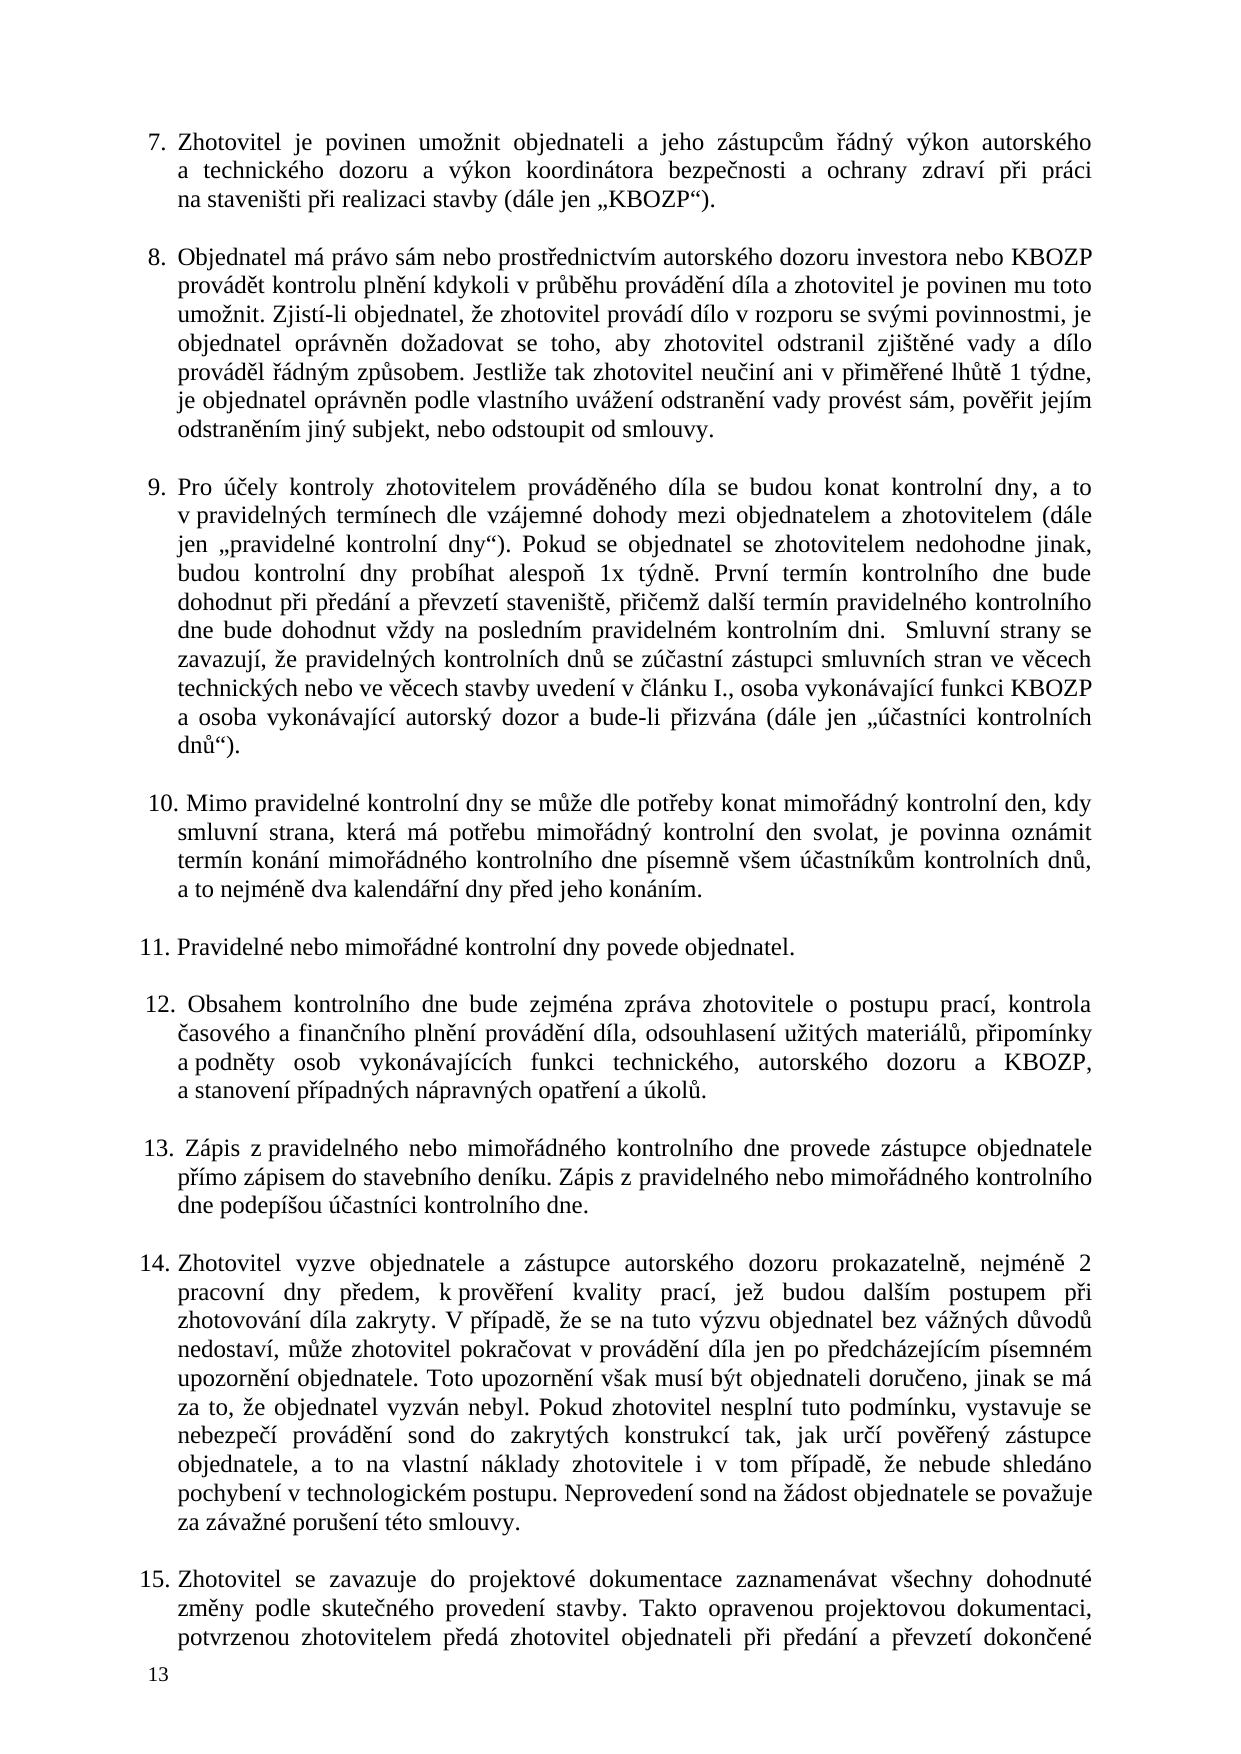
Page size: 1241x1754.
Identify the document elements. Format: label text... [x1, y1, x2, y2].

text 8. Objednatel má právo sám nebo prostřednictvím autorského dozoru investora nebo KBOZP provádět kontrolu plnění kdykoli v průběhu provádění díla a zhotovitel je povinen mu toto umožnit. Zjistí-li objednatel, že zhotovitel provádí dílo v rozporu se svými povinnostmi, je objednatel oprávněn dožadovat se toho, aby zhotovitel odstranil zjištěné vady a dílo prováděl řádným způsobem. Jestliže tak zhotovitel neučiní ani v přiměřené lhůtě 1 týdne, je objednatel oprávněn podle vlastního uvážení odstranění vady provést sám, pověřit jejím odstraněním jiný subjekt, nebo odstoupit od smlouvy. [148, 242, 1093, 443]
text 13. Zápis z pravidelného nebo mimořádného kontrolního dne provede zástupce objednatele přímo zápisem do stavebního deníku. Zápis z pravidelného nebo mimořádného kontrolního dne podepíšou účastníci kontrolního dne. [133, 1133, 1093, 1219]
text 12. Obsahem kontrolního dne bude zejména zpráva zhotovitele o postupu prací, kontrola časového a finančního plnění provádění díla, odsouhlasení užitých materiálů, připomínky a podněty osob vykonávajících funkci technického, autorského dozoru a KBOZP, a stanovení případných nápravných opatření a úkolů. [133, 989, 1093, 1104]
text 7. Zhotovitel je povinen umožnit objednateli a jeho zástupcům řádný výkon autorského a technického dozoru a výkon koordinátora bezpečnosti a ochrany zdraví při práci na staveništi při realizaci stavby (dále jen „KBOZP“). [148, 127, 1093, 213]
text 9. Pro účely kontroly zhotovitelem prováděného díla se budou konat kontrolní dny, a to v pravidelných termínech dle vzájemné dohody mezi objednatelem a zhotovitelem (dále jen „pravidelné kontrolní dny“). Pokud se objednatel se zhotovitelem nedohodne jinak, budou kontrolní dny probíhat alespoň 1x týdně. První termín kontrolního dne bude dohodnut při předání a převzetí staveniště, přičemž další termín pravidelného kontrolního dne bude dohodnut vždy na posledním pravidelném kontrolním dni. Smluvní strany se zavazují, že pravidelných kontrolních dnů se zúčastní zástupci smluvních stran ve věcech technických nebo ve věcech stavby uvedení v článku I., osoba vykonávající funkci KBOZP a osoba vykonávající autorský dozor a bude-li přizvána (dále jen „účastníci kontrolních dnů“). [148, 472, 1093, 759]
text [133, 1564, 1093, 1650]
text 11. Pravidelné nebo mimořádné kontrolní dny povede objednatel. [133, 932, 1093, 960]
text 14. Zhotovitel vyzve objednatele a zástupce autorského dozoru prokazatelně, nejméně 2 pracovní dny předem, k prověření kvality prací, jež budou dalším postupem při zhotovování díla zakryty. V případě, že se na tuto výzvu objednatel bez vážných důvodů nedostaví, může zhotovitel pokračovat v provádění díla jen po předcházejícím písemném upozornění objednatele. Toto upozornění však musí být objednateli doručeno, jinak se má za to, že objednatel vyzván nebyl. Pokud zhotovitel nesplní tuto podmínku, vystavuje se nebezpečí provádění sond do zakrytých konstrukcí tak, jak určí pověřený zástupce objednatele, a to na vlastní náklady zhotovitele i v tom případě, že nebude shledáno pochybení v technologickém postupu. Neprovedení sond na žádost objednatele se považuje za závažné porušení této smlouvy. [133, 1248, 1093, 1535]
text 10. Mimo pravidelné kontrolní dny se může dle potřeby konat mimořádný kontrolní den, kdy smluvní strana, která má potřebu mimořádný kontrolní den svolat, je povinna oznámit termín konání mimořádného kontrolního dne písemně všem účastníkům kontrolních dnů, a to nejméně dva kalendářní dny před jeho konáním. [148, 788, 1093, 903]
